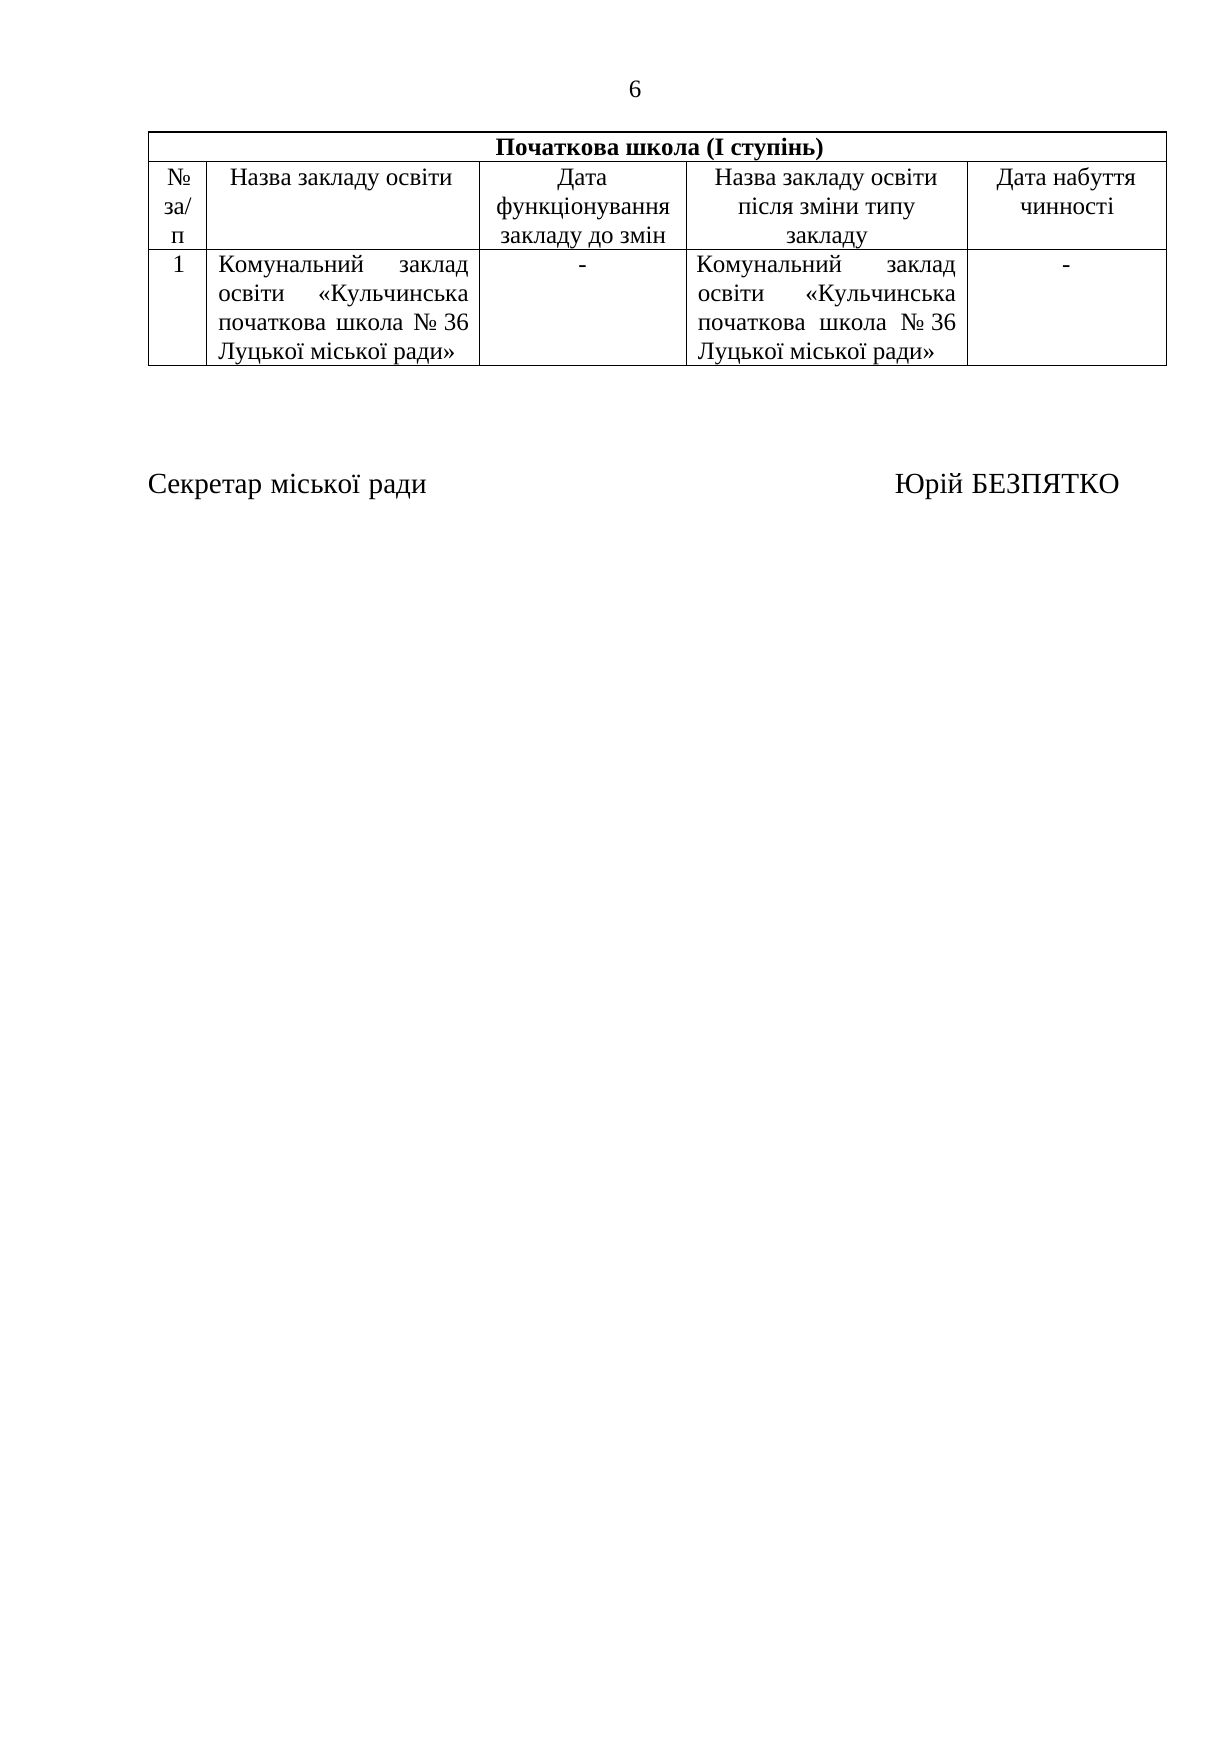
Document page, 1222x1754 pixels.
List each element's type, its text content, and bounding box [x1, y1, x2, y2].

table_cell Назва закладу освіти [207, 162, 479, 248]
table_cell 1 [149, 250, 206, 364]
text Секретар міської ради Юрій БЕЗПЯТКО [148, 466, 1122, 528]
table_cell Назва закладу освіти після зміни типу закладу [687, 162, 967, 248]
table_cell Комунальний заклад освіти «Кульчинська початкова школа № 36 Луцької міської ради» [207, 250, 479, 364]
table_cell - [480, 250, 686, 364]
table_cell - [968, 250, 1166, 364]
table_cell Комунальний заклад освіти «Кульчинська початкова школа № 36 Луцької міської ради» [687, 250, 967, 364]
table_cell Дата набуття чинності [968, 162, 1166, 248]
table_cell Дата функціонування закладу до змін [480, 162, 686, 248]
table_cell Початкова школа (І ступінь) [149, 133, 1166, 161]
table_cell № за/п [149, 162, 206, 248]
